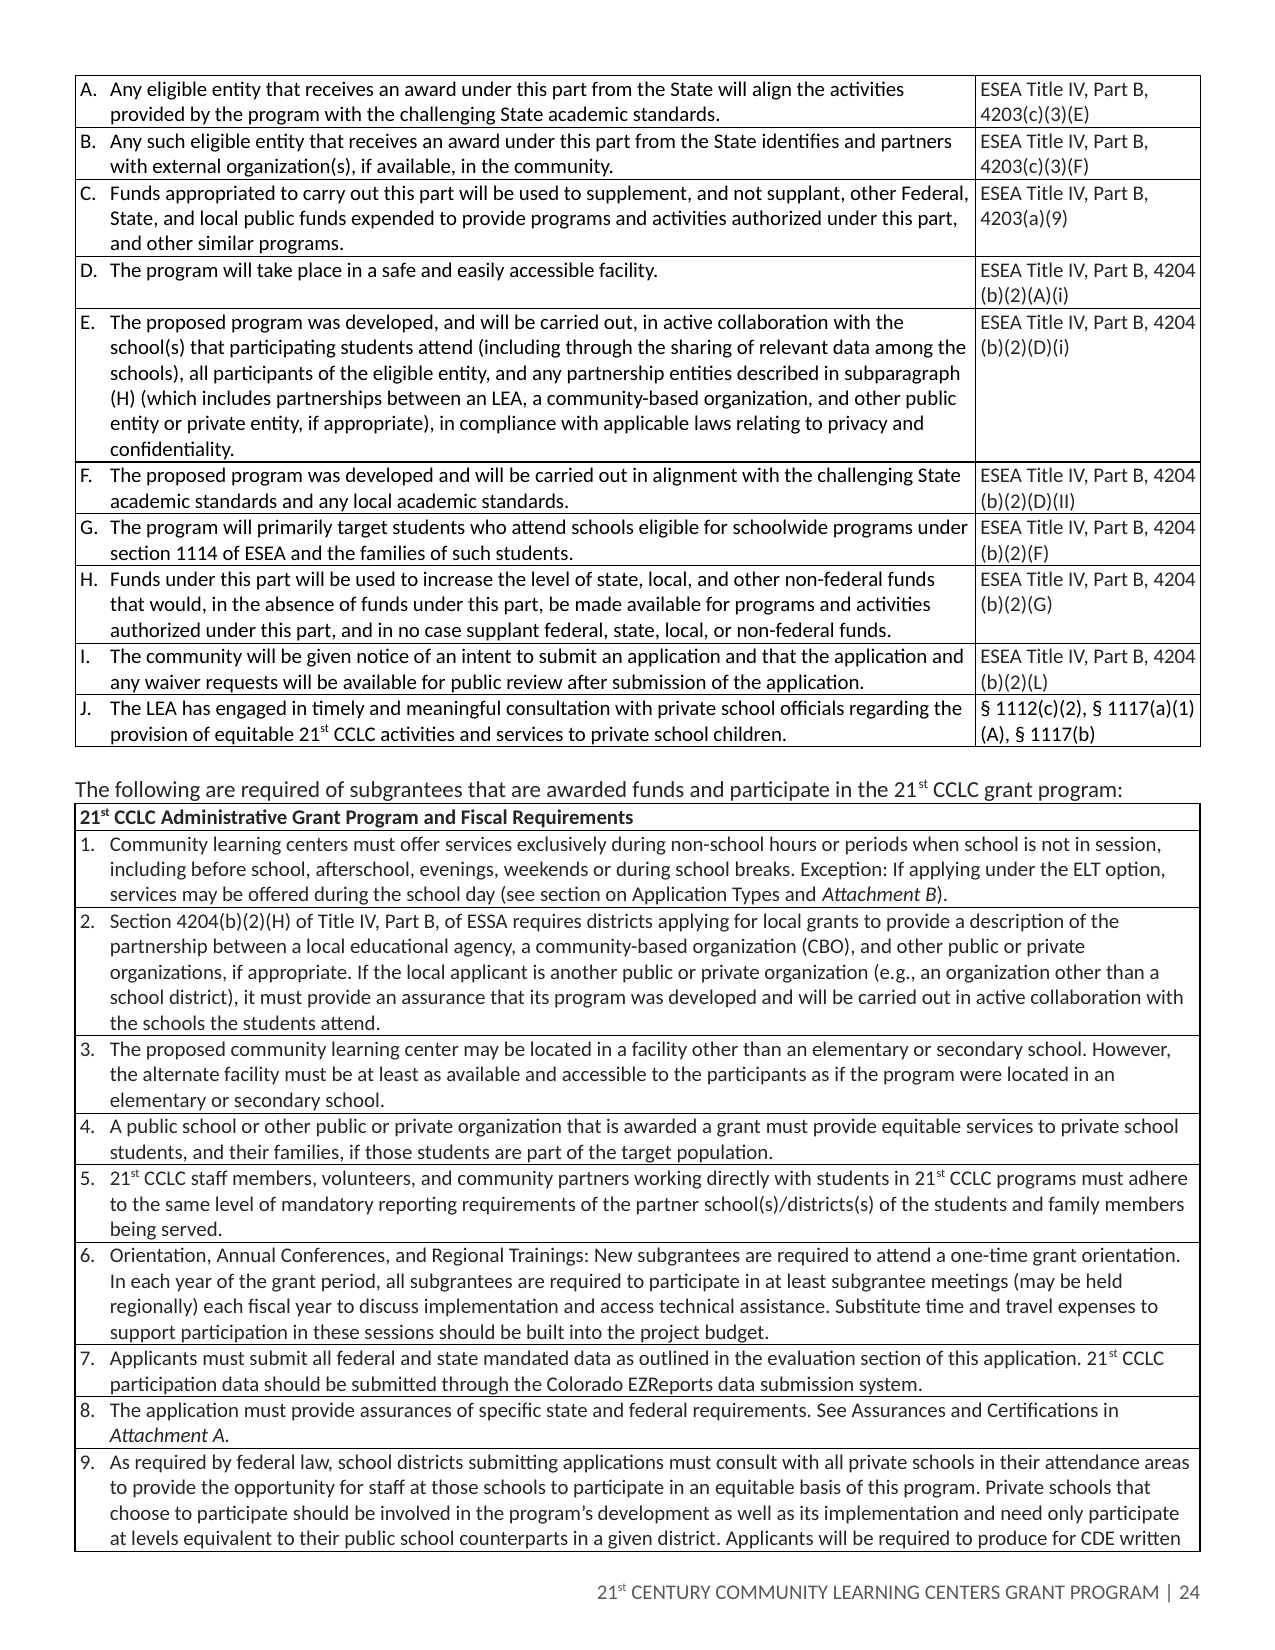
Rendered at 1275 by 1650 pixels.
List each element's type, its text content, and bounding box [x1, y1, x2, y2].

table_cell § 1112(c)(2), § 1117(a)(1)(A), § 1117(b) [976, 695, 1200, 746]
table_cell A public school or other public or private organization that is awarded a grant must provide equitable services to private school students, and their families, if those students are part of the target population. [76, 1114, 1199, 1164]
table_cell ESEA Title IV, Part B, 4203(a)(9) [976, 180, 1200, 256]
table_cell ESEA Title IV, Part B, 4204 (b)(2)(A)(i) [976, 257, 1200, 308]
table_cell Section 4204(b)(2)(H) of Title IV, Part B, of ESSA requires districts applying for local grants to provide a description of the partnership between a local educational agency, a community-based organization (CBO), and other public or private organizations, if appropriate. If the local applicant is another public or private organization (e.g., an organization other than a school district), it must provide an assurance that its program was developed and will be carried out in active collaboration with the schools the students attend. [76, 908, 1199, 1035]
table_cell The program will take place in a safe and easily accessible facility. [76, 257, 975, 308]
table_cell ESEA Title IV, Part B, 4203(c)(3)(F) [976, 128, 1200, 179]
table_cell The application must provide assurances of specific state and federal requirements. See Assurances and Certifications in Attachment A. [76, 1397, 1199, 1448]
table_cell The program will primarily target students who attend schools eligible for schoolwide programs under section 1114 of ESEA and the families of such students. [76, 514, 975, 565]
table_cell The community will be given notice of an intent to submit an application and that the application and any waiver requests will be available for public review after submission of the application. [76, 644, 975, 694]
table_cell The proposed program was developed, and will be carried out, in active collaboration with the school(s) that participating students attend (including through the sharing of relevant data among the schools), all participants of the eligible entity, and any partnership entities described in subparagraph (H) (which includes partnerships between an LEA, a community-based organization, and other public entity or private entity, if appropriate), in compliance with applicable laws relating to privacy and confidentiality. [76, 309, 975, 461]
table_cell ESEA Title IV, Part B, 4204 (b)(2)(G) [976, 566, 1200, 642]
table_cell The proposed program was developed and will be carried out in alignment with the challenging State academic standards and any local academic standards. [76, 463, 975, 513]
table_cell Any such eligible entity that receives an award under this part from the State identifies and partners with external organization(s), if available, in the community. [76, 128, 975, 179]
table_cell Funds appropriated to carry out this part will be used to supplement, and not supplant, other Federal, State, and local public funds expended to provide programs and activities authorized under this part, and other similar programs. [76, 180, 975, 256]
table_cell Orientation, Annual Conferences, and Regional Trainings: New subgrantees are required to attend a one-time grant orientation. In each year of the grant period, all subgrantees are required to participate in at least subgrantee meetings (may be held regionally) each fiscal year to discuss implementation and access technical assistance. Substitute time and travel expenses to support participation in these sessions should be built into the project budget. [76, 1243, 1199, 1344]
table_cell ESEA Title IV, Part B, 4204 (b)(2)(F) [976, 514, 1200, 565]
table_cell Funds under this part will be used to increase the level of state, local, and other non-federal funds that would, in the absence of funds under this part, be made available for programs and activities authorized under this part, and in no case supplant federal, state, local, or non-federal funds. [76, 566, 975, 642]
text The following are required of subgrantees that are awarded funds and participate in the 21st CCLC grant program: [75, 775, 1200, 803]
table_cell Community learning centers must offer services exclusively during non-school hours or periods when school is not in session, including before school, afterschool, evenings, weekends or during school breaks. Exception: If applying under the ELT option, services may be offered during the school day (see section on Application Types and Attachment B). [76, 831, 1199, 907]
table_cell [76, 1449, 1199, 1551]
table_cell ESEA Title IV, Part B, 4204 (b)(2)(L) [976, 644, 1200, 694]
table_cell ESEA Title IV, Part B, 4204 (b)(2)(D)(II) [976, 463, 1200, 513]
table_cell Applicants must submit all federal and state mandated data as outlined in the evaluation section of this application. 21st CCLC participation data should be submitted through the Colorado EZReports data submission system. [76, 1345, 1199, 1396]
table_cell ESEA Title IV, Part B, 4204 (b)(2)(D)(i) [976, 309, 1200, 461]
table_cell The LEA has engaged in timely and meaningful consultation with private school officials regarding the provision of equitable 21st CCLC activities and services to private school children. [76, 695, 975, 746]
table_cell ESEA Title IV, Part B, 4203(c)(3)(E) [976, 76, 1200, 127]
table_cell Any eligible entity that receives an award under this part from the State will align the activities provided by the program with the challenging State academic standards. [76, 76, 975, 127]
table_cell 21st CCLC staff members, volunteers, and community partners working directly with students in 21st CCLC programs must adhere to the same level of mandatory reporting requirements of the partner school(s)/districts(s) of the students and family members being served. [76, 1165, 1199, 1242]
table_cell The proposed community learning center may be located in a facility other than an elementary or secondary school. However, the alternate facility must be at least as available and accessible to the participants as if the program were located in an elementary or secondary school. [76, 1036, 1199, 1112]
table_header 21st CCLC Administrative Grant Program and Fiscal Requirements [76, 804, 1199, 830]
